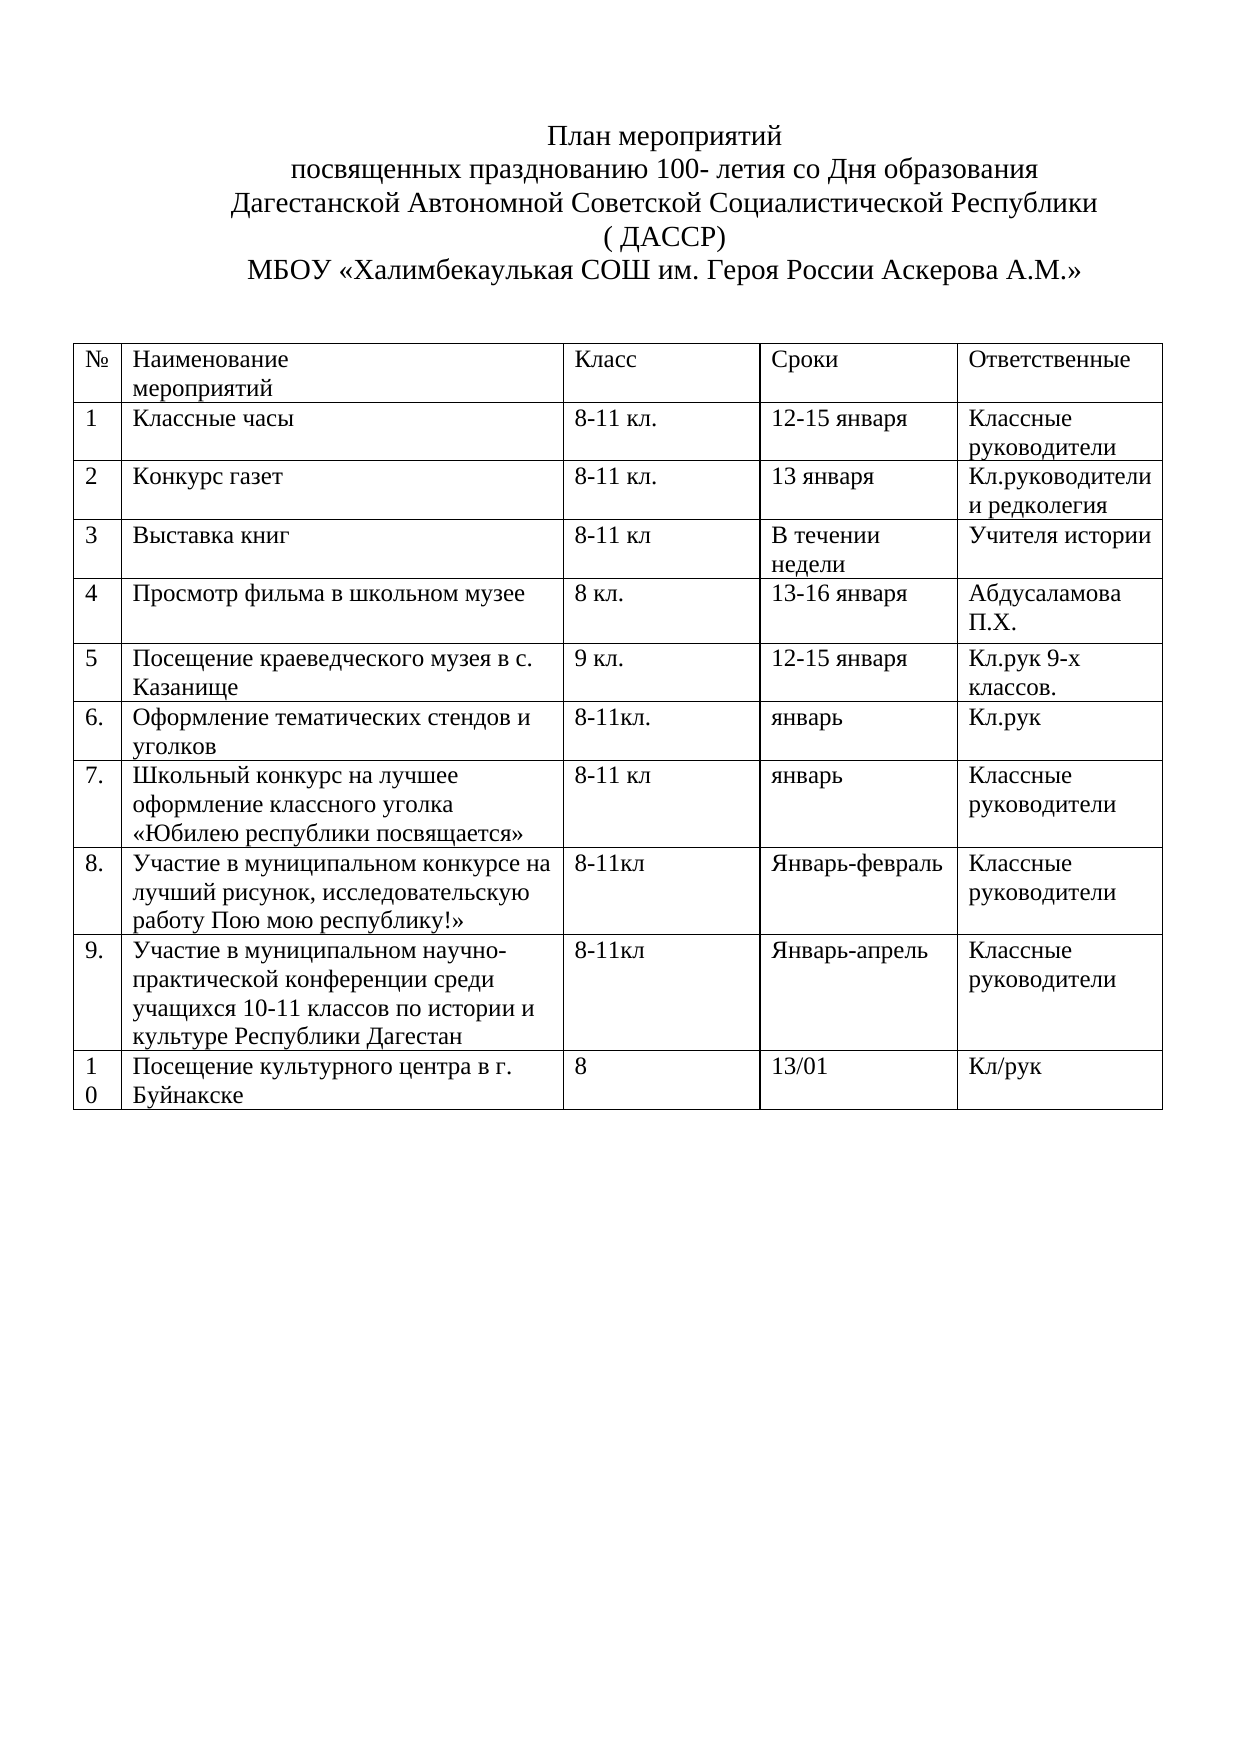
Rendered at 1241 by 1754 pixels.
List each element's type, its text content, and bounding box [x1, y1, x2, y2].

table_header Класс [564, 344, 759, 402]
table_cell Кл.руководители и редколегия [958, 461, 1162, 519]
table_cell Учителя истории [958, 520, 1162, 577]
table_cell Классные руководители [958, 761, 1162, 847]
table_cell 2 [74, 461, 121, 519]
table_cell Классные часы [122, 403, 563, 460]
table_cell Посещение культурного центра в г. Буйнакске [122, 1051, 563, 1109]
table_cell 3 [74, 520, 121, 577]
table_cell 13-16 января [761, 579, 957, 642]
table_cell Просмотр фильма в школьном музее [122, 579, 563, 642]
text ( ДАССР) [177, 219, 1152, 252]
table_cell 13/01 [761, 1051, 957, 1109]
table_cell 12-15 января [761, 403, 957, 460]
table_cell 8 кл. [564, 579, 759, 642]
table_header № [74, 344, 121, 402]
table_cell Классные руководители [958, 935, 1162, 1050]
table_cell Конкурс газет [122, 461, 563, 519]
table_cell Январь-февраль [761, 848, 957, 934]
table_cell 7. [74, 761, 121, 847]
text МБОУ «Халимбекаулькая СОШ им. Героя России Аскерова А.М.» [177, 252, 1152, 286]
table_cell январь [761, 761, 957, 847]
table_cell 10 [74, 1051, 121, 1109]
table_cell 1 [74, 403, 121, 460]
table_cell Посещение краеведческого музея в с. Казанище [122, 644, 563, 701]
table_cell 8-11кл [564, 935, 759, 1050]
table_cell Школьный конкурс на лучшее оформление классного уголка «Юбилею республики посвящается» [122, 761, 563, 847]
table_cell В течении недели [761, 520, 957, 577]
table_cell Кл.рук [958, 702, 1162, 759]
table_cell Кл.рук 9-х классов. [958, 644, 1162, 701]
table_cell Классные руководители [958, 848, 1162, 934]
table_cell 9. [74, 935, 121, 1050]
table_header Наименование мероприятий [122, 344, 563, 402]
table_cell январь [761, 702, 957, 759]
table_cell 8. [74, 848, 121, 934]
table_cell 8 [564, 1051, 759, 1109]
text посвященных празднованию 100- летия со Дня образования [177, 152, 1152, 185]
table_cell Оформление тематических стендов и уголков [122, 702, 563, 759]
table_cell 5 [74, 644, 121, 701]
table_cell 8-11 кл [564, 520, 759, 577]
table_header Сроки [761, 344, 957, 402]
table_cell Участие в муниципальном научно-практической конференции среди учащихся 10-11 классов по истории и культуре Республики Дагестан [122, 935, 563, 1050]
table_cell Выставка книг [122, 520, 563, 577]
table_cell Участие в муниципальном конкурсе на лучший рисунок, исследовательскую работу Пою мою республику!» [122, 848, 563, 934]
table_cell Январь-апрель [761, 935, 957, 1050]
table_cell 8-11кл. [564, 702, 759, 759]
table_cell Кл/рук [958, 1051, 1162, 1109]
text План мероприятий [177, 118, 1152, 152]
table_cell 12-15 января [761, 644, 957, 701]
table_cell Абдусаламова П.Х. [958, 579, 1162, 642]
table_header Ответственные [958, 344, 1162, 402]
table_cell 6. [74, 702, 121, 759]
table_cell 9 кл. [564, 644, 759, 701]
text Дагестанской Автономной Советской Социалистической Республики [177, 185, 1152, 219]
table_cell Классные руководители [958, 403, 1162, 460]
table_cell 4 [74, 579, 121, 642]
table_cell 8-11кл [564, 848, 759, 934]
table_cell 8-11 кл. [564, 461, 759, 519]
table_cell 13 января [761, 461, 957, 519]
table_cell 8-11 кл [564, 761, 759, 847]
table_cell 8-11 кл. [564, 403, 759, 460]
